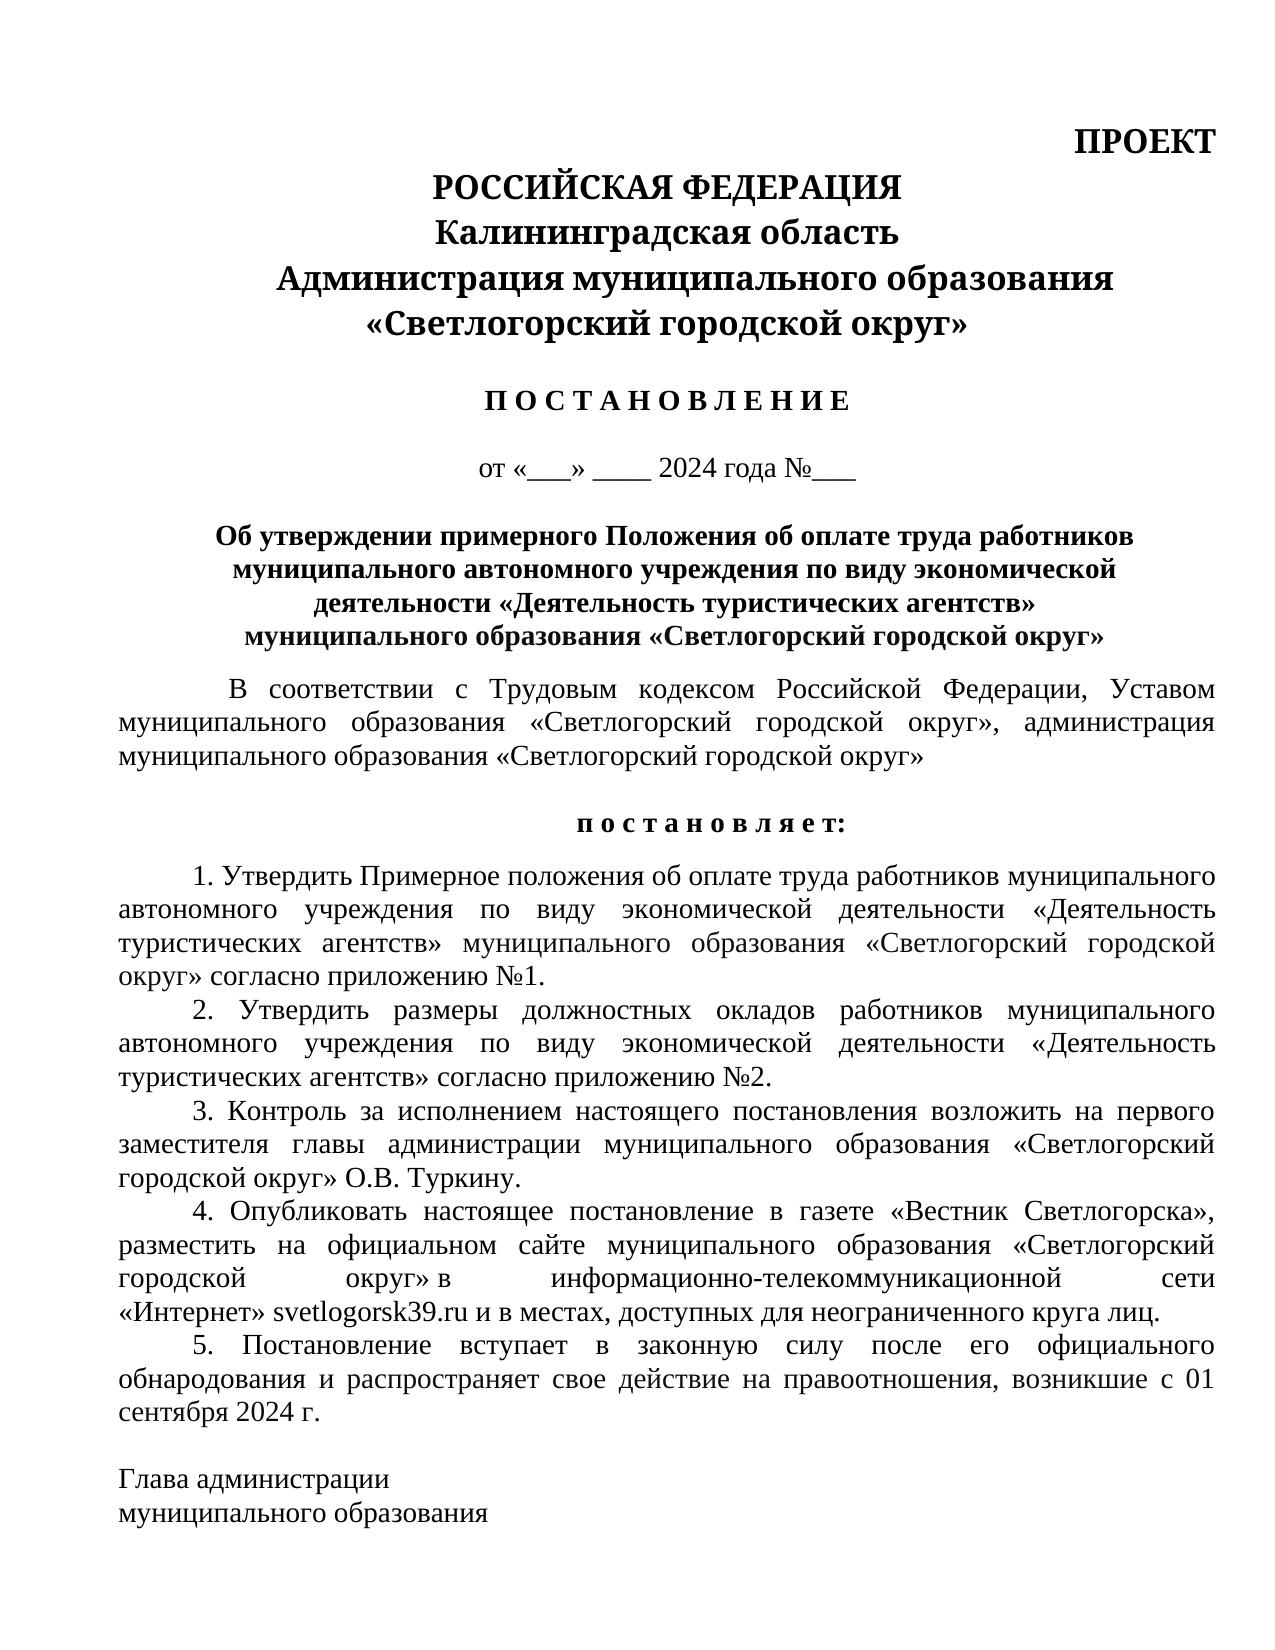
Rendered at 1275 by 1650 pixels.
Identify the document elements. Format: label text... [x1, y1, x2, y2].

text Калининградская область [118, 209, 1216, 254]
text Администрация муниципального образования «Светлогорский городской округ» [118, 254, 1216, 345]
text п о с т а н о в л я е т: [118, 805, 1216, 839]
text 2. Утвердить размеры должностных окладов работников муниципального автономного учреждения по виду экономической деятельности «Деятельность туристических агентств» согласно приложению №2. [118, 992, 1216, 1093]
text Об утверждении примерного Положения об оплате труда работников муниципального автономного учреждения по виду экономической деятельности «Деятельность туристических агентств» муниципального образования «Светлогорский городской округ» [207, 518, 1142, 652]
text Глава администрации [118, 1462, 1216, 1495]
text 3. Контроль за исполнением настоящего постановления возложить на первого заместителя главы администрации муниципального образования «Светлогорский городской округ» О.В. Туркину. [118, 1093, 1216, 1193]
text В соответствии с Трудовым кодексом Российской Федерации, Уставом муниципального образования «Светлогорский городской округ», администрация муниципального образования «Светлогорский городской округ» [118, 671, 1216, 772]
text 1. Утвердить Примерное положения об оплате труда работников муниципального автономного учреждения по виду экономической деятельности «Деятельность туристических агентств» муниципального образования «Светлогорский городской округ» согласно приложению №1. [118, 858, 1216, 992]
text РОССИЙСКАЯ ФЕДЕРАЦИЯ [118, 163, 1216, 209]
title от «___» ____ 2024 года №___ [118, 451, 1216, 484]
text П О С Т А Н О В Л Е Н И Е [118, 383, 1216, 417]
text 4. Опубликовать настоящее постановление в газете «Вестник Светлогорска», разместить на официальном сайте муниципального образования «Светлогорский городской округ» в информационно-телекоммуникационной сети «Интернет» svetlogorsk39.ru и в местах, доступных для неограниченного круга лиц. [118, 1193, 1216, 1327]
text 5. Постановление вступает в законную силу после его официального обнародования и распространяет свое действие на правоотношения, возникшие с 01 сентября 2024 г. [118, 1327, 1216, 1428]
text муниципального образования [118, 1495, 1216, 1529]
text ПРОЕКТ [118, 118, 1216, 163]
